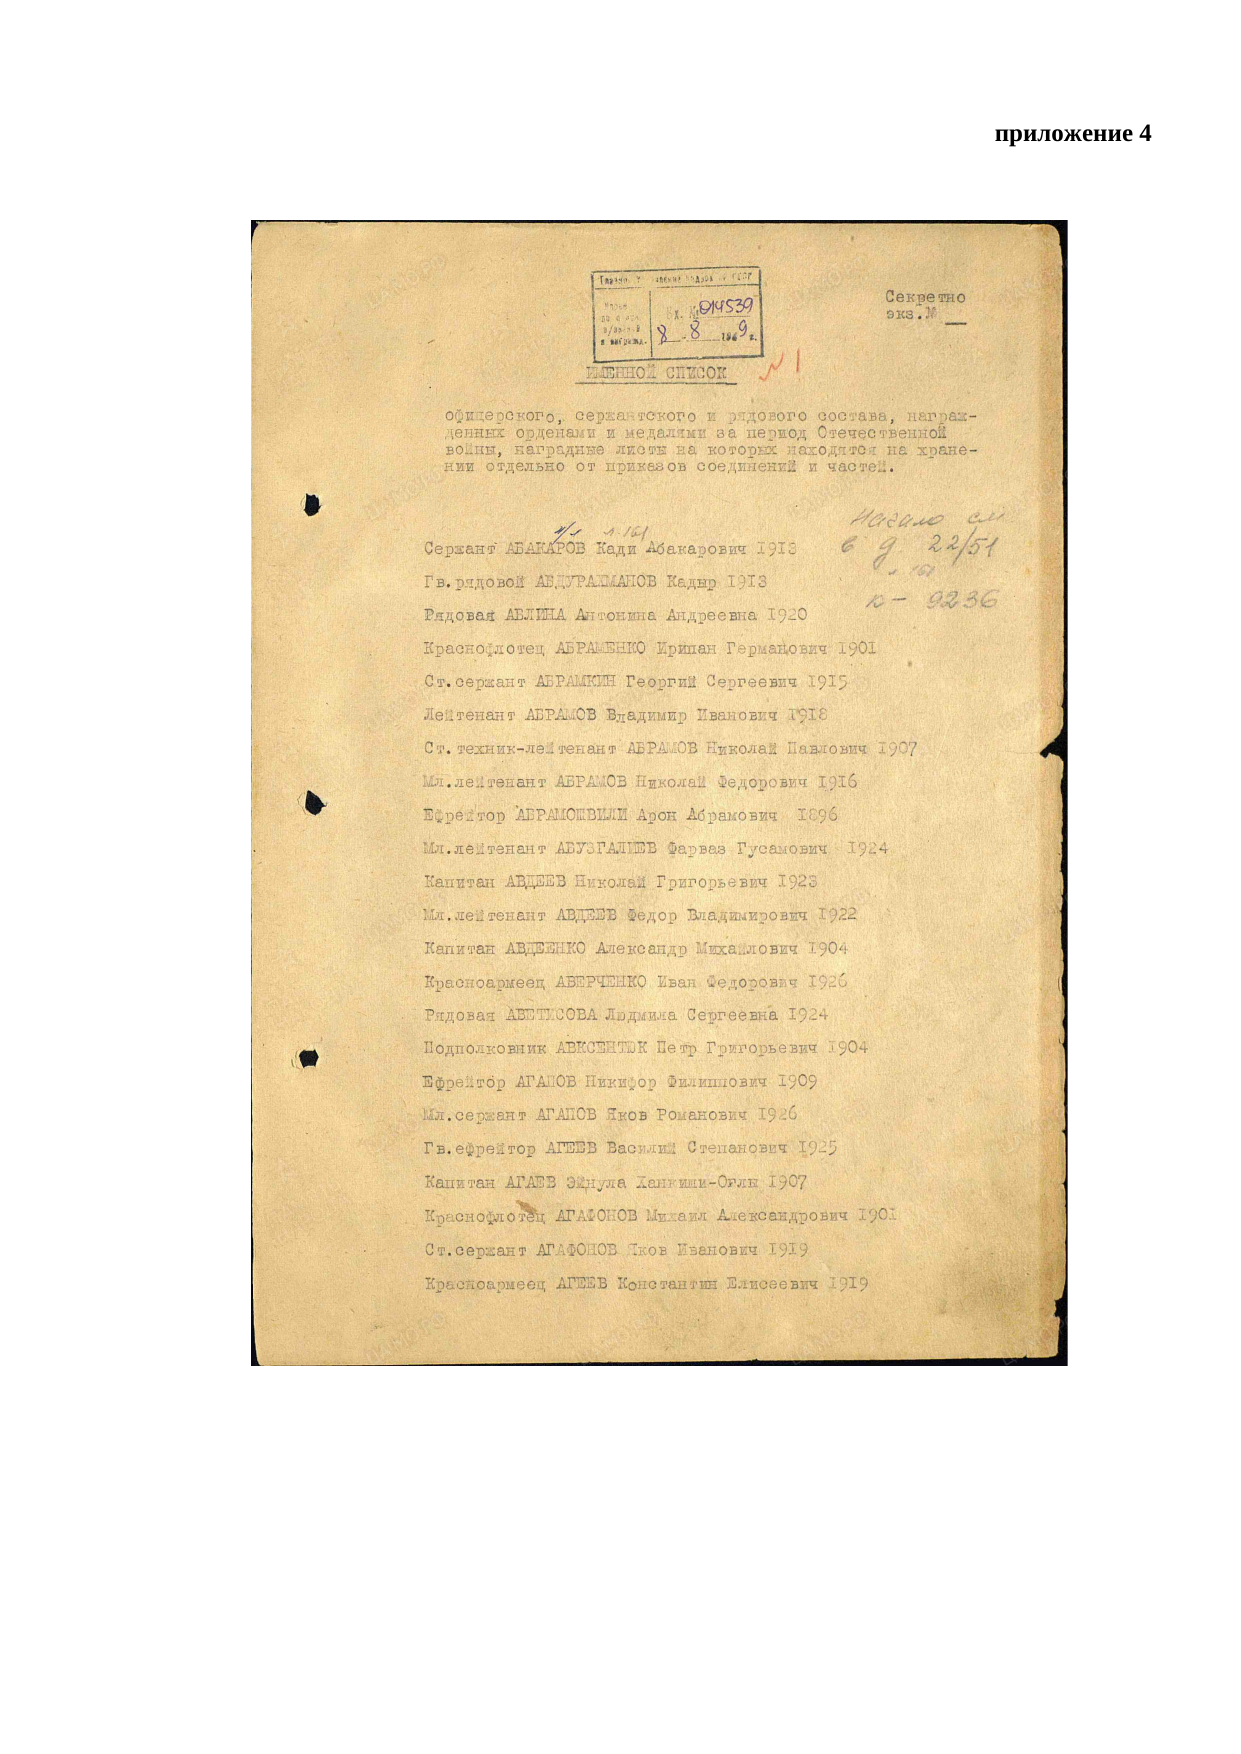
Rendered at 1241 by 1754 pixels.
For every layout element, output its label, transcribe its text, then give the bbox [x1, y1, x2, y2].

list приложение 4 [288, 118, 1152, 147]
picture [251, 220, 1068, 1366]
